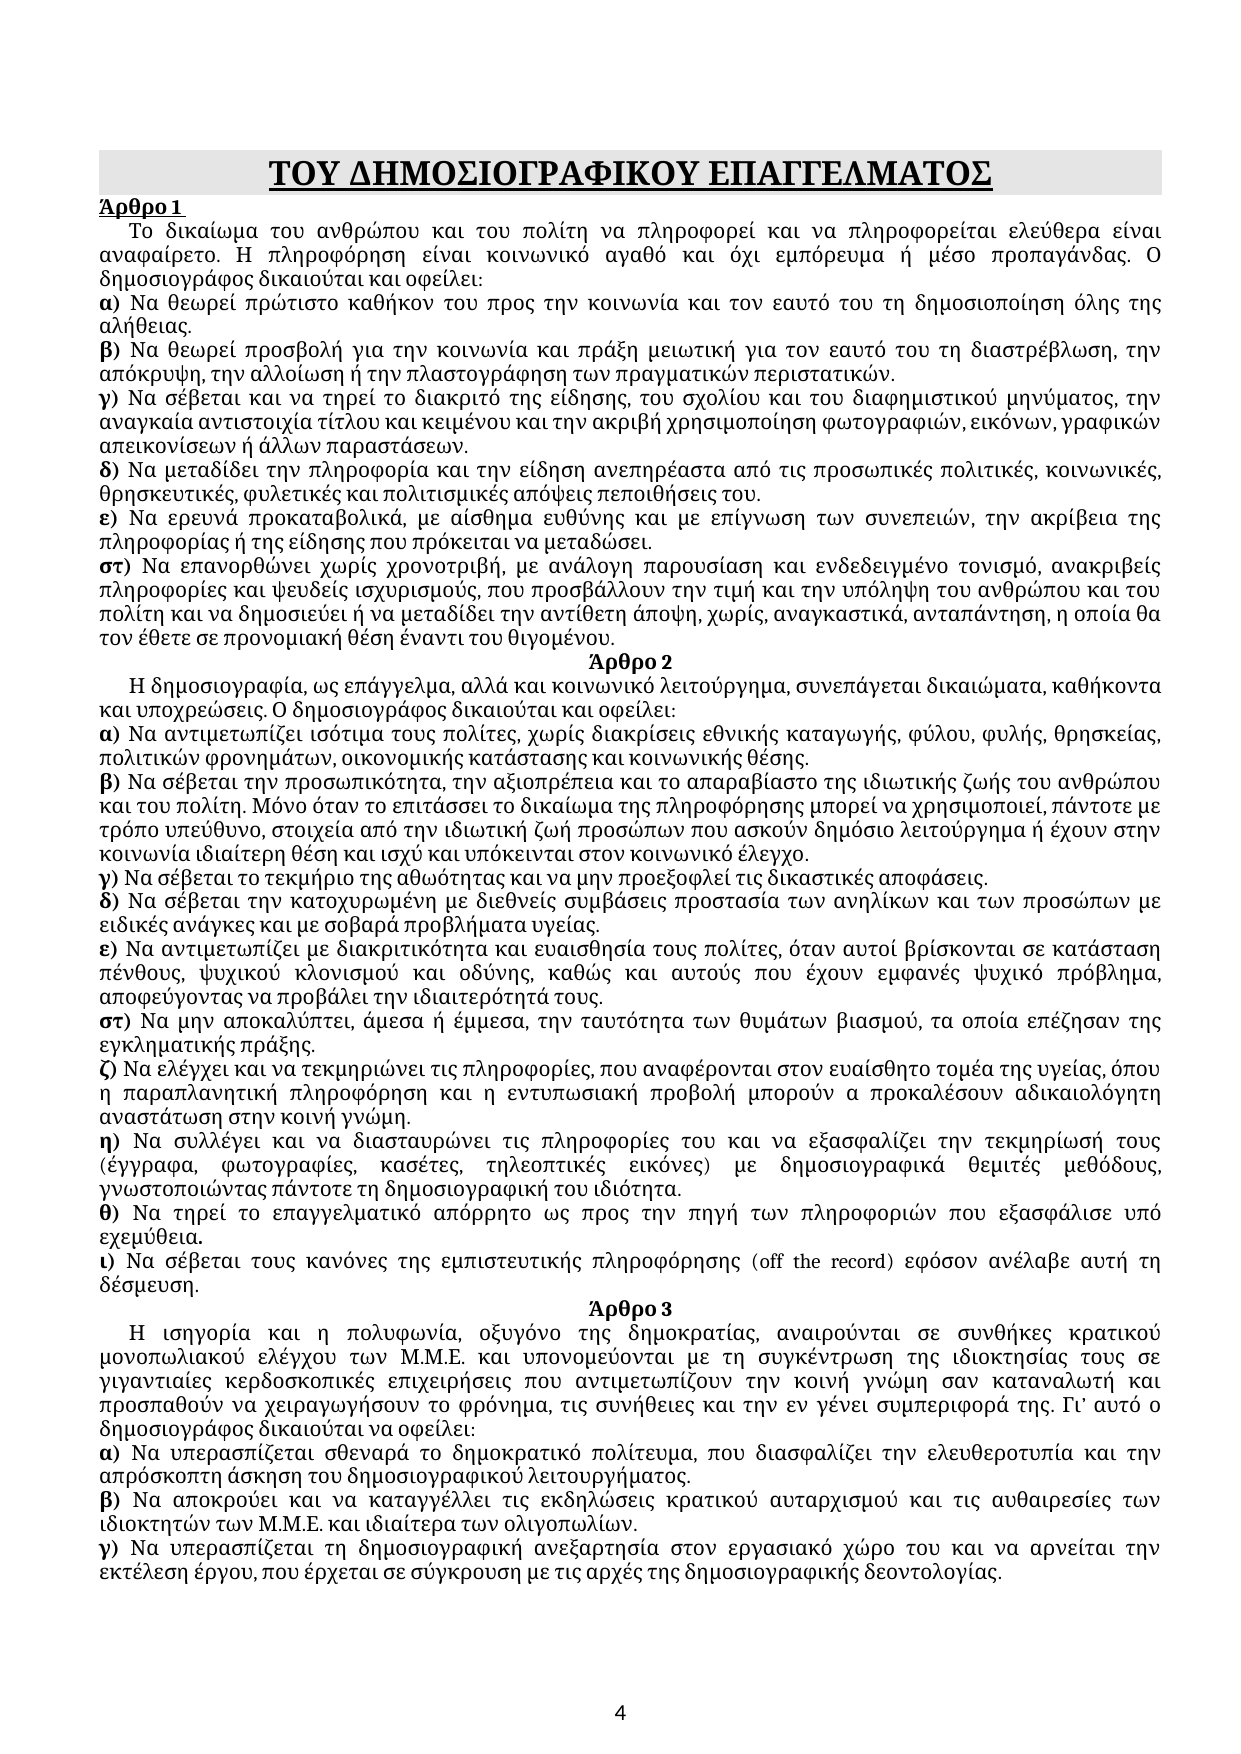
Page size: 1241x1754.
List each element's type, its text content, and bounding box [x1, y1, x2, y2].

text Άρθρο 1 [99, 195, 1162, 219]
text δ) Να σέβεται την κατοχυρωμένη με διεθνείς συμβάσεις προστασία των ανηλίκων και των προσώπων με ειδικές ανάγκες και με σοβαρά προβλήματα υγείας. [99, 890, 1162, 938]
text δ) Να μεταδίδει την πληροφορία και την είδηση ανεπηρέαστα από τις προσωπικές πολιτικές, κοινωνικές, θρησκευτικές, φυλετικές και πολιτισμικές απόψεις πεποιθήσεις του. [99, 459, 1162, 507]
text Η ισηγορία και η πολυφωνία, οξυγόνο της δημοκρατίας, αναιρούνται σε συνθήκες κρατικού μονοπωλιακού ελέγχου των Μ.Μ.Ε. και υπονομεύονται με τη συγκέντρωση της ιδιοκτησίας τους σε γιγαντιαίες κερδοσκοπικές επιχειρήσεις που αντιμετωπίζουν την κοινή γνώμη σαν καταναλωτή και προσπαθούν να χειραγωγήσουν το φρόνημα, τις συνήθειες και την εν γένει συμπεριφορά της. Γι’ αυτό ο δημοσιογράφος δικαιούται να οφείλει: [99, 1321, 1162, 1441]
text β) Να σέβεται την προσωπικότητα, την αξιοπρέπεια και το απαραβίαστο της ιδιωτικής ζωής του ανθρώπου και του πολίτη. Μόνο όταν το επιτάσσει το δικαίωμα της πληροφόρησης μπορεί να χρησιμοποιεί, πάντοτε με τρόπο υπεύθυνο, στοιχεία από την ιδιωτική ζωή προσώπων που ασκούν δημόσιο λειτούργημα ή έχουν στην κοινωνία ιδιαίτερη θέση και ισχύ και υπόκεινται στον κοινωνικό έλεγχο. [99, 770, 1162, 866]
text ζ) Να ελέγχει και να τεκμηριώνει τις πληροφορίες, που αναφέρονται στον ευαίσθητο τομέα της υγείας, όπου η παραπλανητική πληροφόρηση και η εντυπωσιακή προβολή μπορούν α προκαλέσουν αδικαιολόγητη αναστάτωση στην κοινή γνώμη. [99, 1058, 1162, 1130]
text η) Να συλλέγει και να διασταυρώνει τις πληροφορίες του και να εξασφαλίζει την τεκμηρίωσή τους (έγγραφα, φωτογραφίες, κασέτες, τηλεοπτικές εικόνες) με δημοσιογραφικά θεμιτές μεθόδους, γνωστοποιώντας πάντοτε τη δημοσιογραφική του ιδιότητα. [99, 1130, 1162, 1202]
text α) Να υπερασπίζεται σθεναρά το δημοκρατικό πολίτευμα, που διασφαλίζει την ελευθεροτυπία και την απρόσκοπτη άσκηση του δημοσιογραφικού λειτουργήματος. [99, 1441, 1162, 1489]
text στ) Να επανορθώνει χωρίς χρονοτριβή, με ανάλογη παρουσίαση και ενδεδειγμένο τονισμό, ανακριβείς πληροφορίες και ψευδείς ισχυρισμούς, που προσβάλλουν την τιμή και την υπόληψη του ανθρώπου και του πολίτη και να δημοσιεύει ή να μεταδίδει την αντίθετη άποψη, χωρίς, αναγκαστικά, ανταπάντηση, η οποία θα τον έθετε σε προνομιακή θέση έναντι του θιγομένου. [99, 555, 1162, 651]
text Η δημοσιογραφία, ως επάγγελμα, αλλά και κοινωνικό λειτούργημα, συνεπάγεται δικαιώματα, καθήκοντα και υποχρεώσεις. Ο δημοσιογράφος δικαιούται και οφείλει: [99, 674, 1162, 722]
text ε) Να ερευνά προκαταβολικά, με αίσθημα ευθύνης και με επίγνωση των συνεπειών, την ακρίβεια της πληροφορίας ή της είδησης που πρόκειται να μεταδώσει. [99, 507, 1162, 555]
text ι) Να σέβεται τους κανόνες της εμπιστευτικής πληροφόρησης (off the record) εφόσον ανέλαβε αυτή τη δέσμευση. [99, 1249, 1162, 1297]
text Το δικαίωμα του ανθρώπου και του πολίτη να πληροφορεί και να πληροφορείται ελεύθερα είναι αναφαίρετο. Η πληροφόρηση είναι κοινωνικό αγαθό και όχι εμπόρευμα ή μέσο προπαγάνδας. Ο δημοσιογράφος δικαιούται και οφείλει: [99, 219, 1162, 291]
text Άρθρο 2 [99, 651, 1162, 674]
text ΤΟΥ ΔΗΜΟΣΙΟΓΡΑΦΙΚΟΥ ΕΠΑΓΓΕΛΜΑΤΟΣ [99, 150, 1162, 195]
text Άρθρο 3 [99, 1297, 1162, 1321]
text ε) Να αντιμετωπίζει με διακριτικότητα και ευαισθησία τους πολίτες, όταν αυτοί βρίσκονται σε κατάσταση πένθους, ψυχικού κλονισμού και οδύνης, καθώς και αυτούς που έχουν εμφανές ψυχικό πρόβλημα, αποφεύγοντας να προβάλει την ιδιαιτερότητά τους. [99, 938, 1162, 1010]
text γ) Να σέβεται και να τηρεί το διακριτό της είδησης, του σχολίου και του διαφημιστικού μηνύματος, την αναγκαία αντιστοιχία τίτλου και κειμένου και την ακριβή χρησιμοποίηση φωτογραφιών, εικόνων, γραφικών απεικονίσεων ή άλλων παραστάσεων. [99, 387, 1162, 459]
text α) Να αντιμετωπίζει ισότιμα τους πολίτες, χωρίς διακρίσεις εθνικής καταγωγής, φύλου, φυλής, θρησκείας, πολιτικών φρονημάτων, οικονομικής κατάστασης και κοινωνικής θέσης. [99, 722, 1162, 770]
text γ) Να υπερασπίζεται τη δημοσιογραφική ανεξαρτησία στον εργασιακό χώρο του και να αρνείται την εκτέλεση έργου, που έρχεται σε σύγκρουση με τις αρχές της δημοσιογραφικής δεοντολογίας. [99, 1537, 1162, 1585]
text β) Να θεωρεί προσβολή για την κοινωνία και πράξη μειωτική για τον εαυτό του τη διαστρέβλωση, την απόκρυψη, την αλλοίωση ή την πλαστογράφηση των πραγματικών περιστατικών. [99, 339, 1162, 387]
text στ) Να μην αποκαλύπτει, άμεσα ή έμμεσα, την ταυτότητα των θυμάτων βιασμού, τα οποία επέζησαν της εγκληματικής πράξης. [99, 1010, 1162, 1058]
text α) Να θεωρεί πρώτιστο καθήκον του προς την κοινωνία και τον εαυτό του τη δημοσιοποίηση όλης της αλήθειας. [99, 291, 1162, 339]
text β) Να αποκρούει και να καταγγέλλει τις εκδηλώσεις κρατικού αυταρχισμού και τις αυθαιρεσίες των ιδιοκτητών των Μ.Μ.Ε. και ιδιαίτερα των ολιγοπωλίων. [99, 1489, 1162, 1537]
text γ) Να σέβεται το τεκμήριο της αθωότητας και να μην προεξοφλεί τις δικαστικές αποφάσεις. [99, 866, 1162, 890]
text θ) Να τηρεί το επαγγελματικό απόρρητο ως προς την πηγή των πληροφοριών που εξασφάλισε υπό εχεμύθεια. [99, 1202, 1162, 1249]
